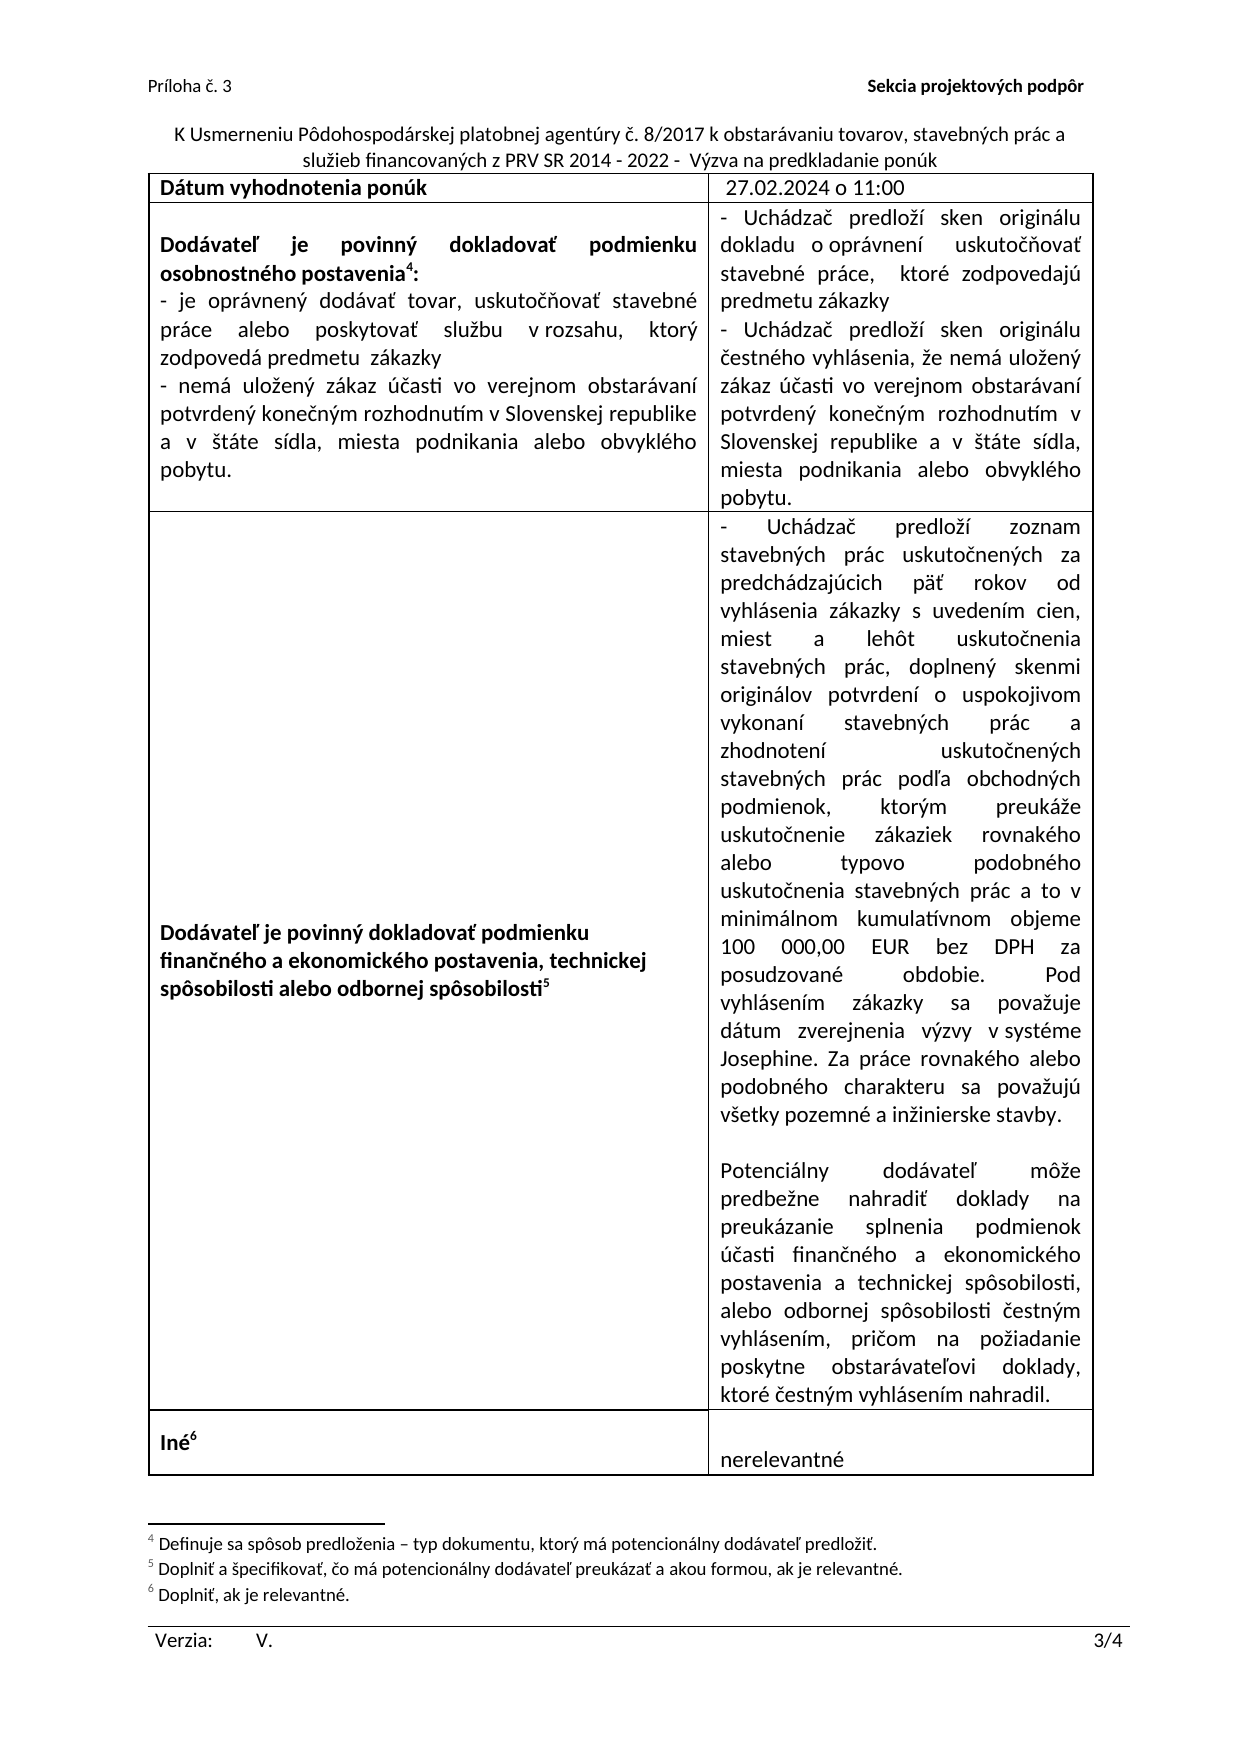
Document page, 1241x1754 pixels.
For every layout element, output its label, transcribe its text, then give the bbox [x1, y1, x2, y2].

table_cell nerelevantné [709, 1410, 1092, 1473]
table_cell Dátum vyhodnotenia ponúk [150, 174, 708, 202]
table_cell 27.02.2024 o 11:00 [709, 174, 1092, 202]
table_cell Dodávateľ je povinný dokladovať podmienku finančného a ekonomického postavenia, technickej spôsobilosti alebo odbornej spôsobilosti [150, 512, 708, 1408]
table_cell Iné [150, 1411, 708, 1473]
table_cell - Uchádzač predloží sken originálu dokladu o oprávnení uskutočňovať stavebné práce, ktoré zodpovedajú predmetu zákazky - Uchádzač predloží sken originálu čestného vyhlásenia, že nemá uložený zákaz účasti vo verejnom obstarávaní potvrdený konečným rozhodnutím v Slovenskej republike a v štáte sídla, miesta podnikania alebo obvyklého pobytu. [709, 203, 1092, 511]
table_cell Dodávateľ je povinný dokladovať podmienku osobnostného postavenia: - je oprávnený dodávať tovar, uskutočňovať stavebné práce alebo poskytovať službu v rozsahu, ktorý zodpovedá predmetu zákazky - nemá uložený zákaz účasti vo verejnom obstarávaní potvrdený konečným rozhodnutím v Slovenskej republike a v štáte sídla, miesta podnikania alebo obvyklého pobytu. [150, 203, 708, 511]
table_cell - Uchádzač predloží zoznam stavebných prác uskutočnených za predchádzajúcich päť rokov od vyhlásenia zákazky s uvedením cien, miest a lehôt uskutočnenia stavebných prác, doplnený skenmi originálov potvrdení o uspokojivom vykonaní stavebných prác a zhodnotení uskutočnených stavebných prác podľa obchodných podmienok, ktorým preukáže uskutočnenie zákaziek rovnakého alebo typovo podobného uskutočnenia stavebných prác a to v minimálnom kumulatívnom objeme 100 000,00 EUR bez DPH za posudzované obdobie. Pod vyhlásením zákazky sa považuje dátum zverejnenia výzvy v systéme Josephine. Za práce rovnakého alebo podobného charakteru sa považujú všetky pozemné a inžinierske stavby. Potenciálny dodávateľ môže predbežne nahradiť doklady na preukázanie splnenia podmienok účasti finančného a ekonomického postavenia a technickej spôsobilosti, alebo odbornej spôsobilosti čestným vyhlásením, pričom na požiadanie poskytne obstarávateľovi doklady, ktoré čestným vyhlásením nahradil. [709, 512, 1092, 1408]
